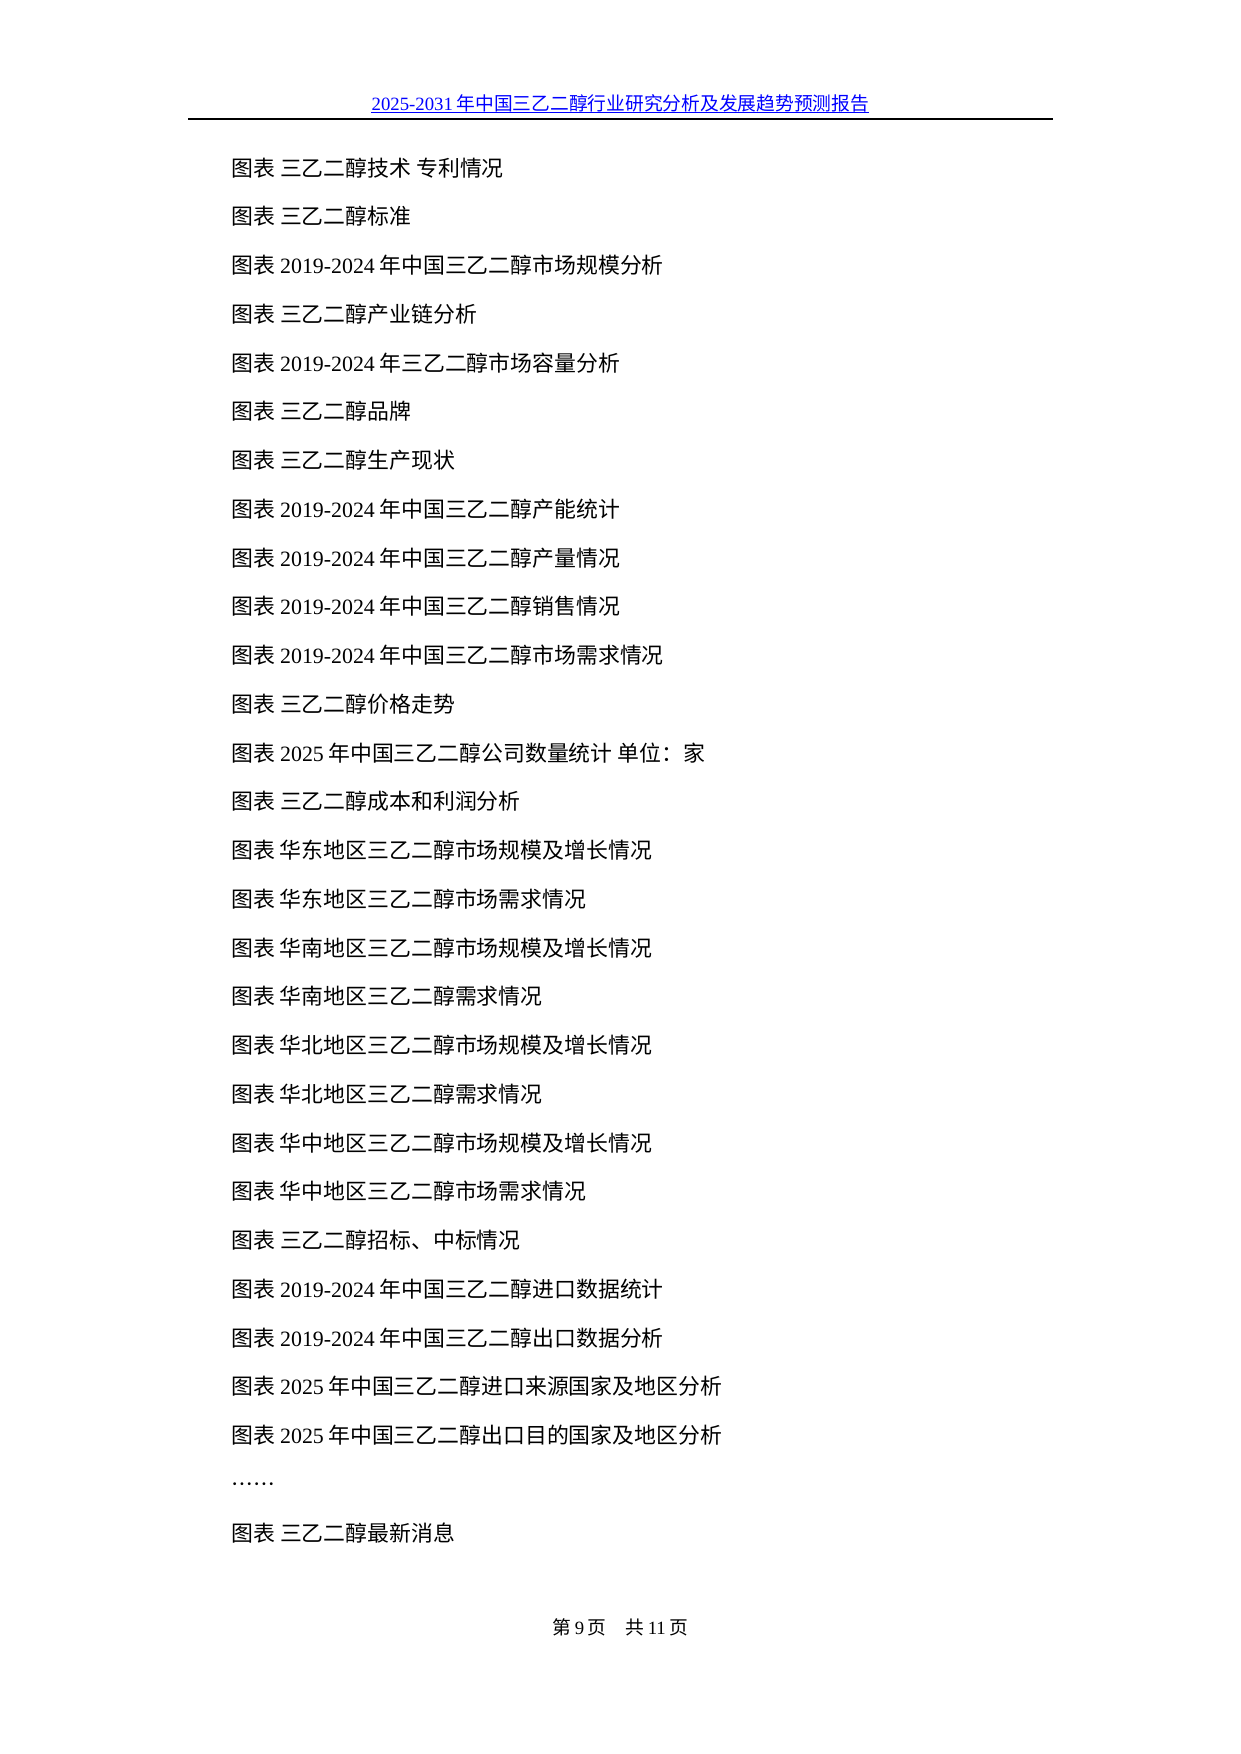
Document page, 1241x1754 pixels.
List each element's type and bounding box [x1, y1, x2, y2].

text [187, 150, 1053, 1548]
